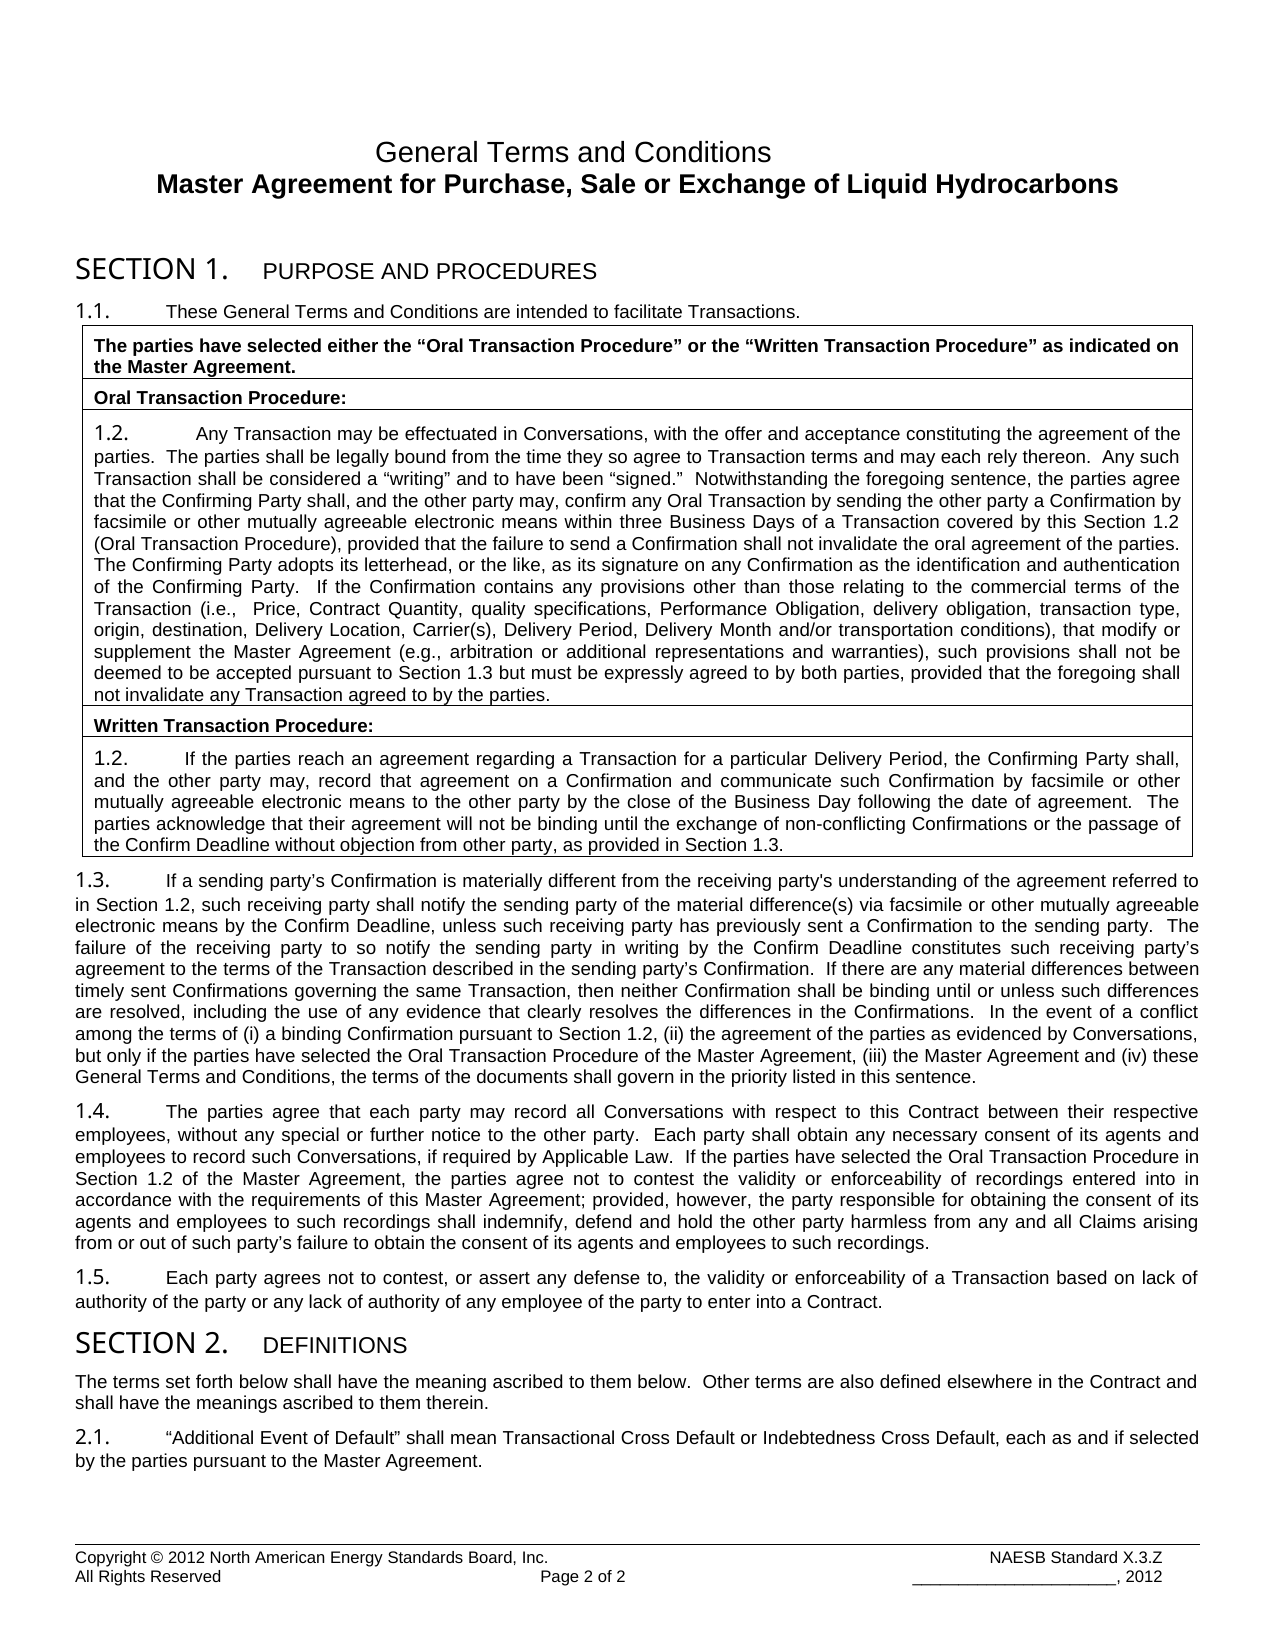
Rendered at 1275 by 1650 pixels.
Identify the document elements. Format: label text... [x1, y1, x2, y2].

table_cell Oral Transaction Procedure: [83, 379, 1192, 408]
list “Additional Event of Default” shall mean Transactional Cross Default or Indebtedness Cross Default, each as and if selected by the parties pursuant to the Master Agreement. [75, 1422, 1200, 1472]
table_header The parties have selected either the “Oral Transaction Procedure” or the “Written Transaction Procedure” as indicated on the Master Agreement. [83, 326, 1192, 378]
subtitle Definitions [75, 1322, 1200, 1362]
table_cell 1.2. If the parties reach an agreement regarding a Transaction for a particular Delivery Period, the Confirming Party shall, and the other party may, record that agreement on a Confirmation and communicate such Confirmation by facsimile or other mutually agreeable electronic means to the other party by the close of the Business Day following the date of agreement. The parties acknowledge that their agreement will not be binding until the exchange of non-conflicting Confirmations or the passage of the Confirm Deadline without objection from other party, as provided in Section 1.3. [83, 737, 1192, 856]
text The terms set forth below shall have the meaning ascribed to them below. Other terms are also defined elsewhere in the Contract and shall have the meanings ascribed to them therein. [75, 1370, 1200, 1413]
list Each party agrees not to contest, or assert any defense to, the validity or enforceability of a Transaction based on lack of authority of the party or any lack of authority of any employee of the party to enter into a Contract. [75, 1262, 1200, 1312]
title General Terms and Conditions [75, 134, 1200, 168]
title Master Agreement for Purchase, or Exchange of Liquid Hydrocarbons [75, 168, 1200, 199]
table_cell Written Transaction Procedure: [83, 706, 1192, 736]
list If a sending party’s Confirmation is materially different from the receiving party's understanding of the agreement referred to in Section 1.2, such receiving party shall notify the sending party of the material difference(s) via facsimile or other mutually agreeable electronic means by the Confirm Deadline, unless such receiving party has previously sent a Confirmation to the sending party. The failure of the receiving party to so notify the sending party in writing by the Confirm Deadline constitutes such receiving party’s agreement to the terms of the Transaction described in the sending party’s Confirmation. If there are any material differences between timely sent Confirmations governing the same Transaction, then neither Confirmation shall be binding until or unless such differences are resolved, including the use of any evidence that clearly resolves the differences in the Confirmations. In the event of a conflict among the terms of (i) a binding Confirmation pursuant to Section 1.2, (ii) the agreement of the parties as evidenced by Conversations, but only if the parties have selected the Oral Transaction Procedure of the Master Agreement, (iii) the Master Agreement and (iv) these General Terms and Conditions, the terms of the documents shall govern in the priority listed in this sentence. [75, 865, 1200, 1087]
list These General Terms and Conditions are intended to facilitate Transactions. [75, 297, 1200, 325]
table_cell Any Transaction may be effectuated in Conversations, with the offer and acceptance constituting the agreement of the parties. The parties shall be legally bound from the time they so agree to Transaction terms and may each rely thereon. Any such Transaction shall be considered a “writing” and to have been “signed.” Notwithstanding the foregoing sentence, the parties agree that the Confirming Party shall, and the other party may, confirm any Oral Transaction by sending the other party a Confirmation by facsimile or other mutually agreeable electronic means within three Business Days of a Transaction covered by this Section 1.2 (Oral Transaction Procedure), provided that the failure to send a Confirmation shall not invalidate the oral agreement of the parties. The Confirming Party adopts its letterhead, or the like, as its signature on any Confirmation as the identification and authentication of the Confirming Party. If the Confirmation contains any provisions other than those relating to the commercial terms of the Transaction (i.e., Price, Contract Quantity, quality specifications, Performance Obligation, delivery obligation, transaction type, origin, destination, Delivery Location, Carrier(s), Delivery Period, Delivery Month and/or transportation conditions), that modify or supplement the Master Agreement (e.g., arbitration or additional representations and warranties), such provisions shall not be deemed to be accepted pursuant to Section 1.3 but must be expressly agreed to by both parties, provided that the foregoing shall not invalidate any Transaction agreed to by the parties. [83, 410, 1192, 705]
subtitle PURPOSE AND PROCEDURES [75, 249, 1200, 288]
list The parties agree that each party may record all Conversations with respect to this Contract between their respective employees, without any special or further notice to the other party. Each party shall obtain any necessary consent of its agents and employees to record such Conversations, if required by Applicable Law. If the parties have selected the Oral Transaction Procedure in Section 1.2 of the Master Agreement, the parties agree not to contest the validity or enforceability of recordings entered into in accordance with the requirements of this Master Agreement; provided, however, the party responsible for obtaining the consent of its agents and employees to such recordings shall indemnify, defend and hold the other party harmless from any and all Claims arising from or out of such party’s failure to obtain the consent of its agents and employees to such recordings. [75, 1096, 1200, 1254]
